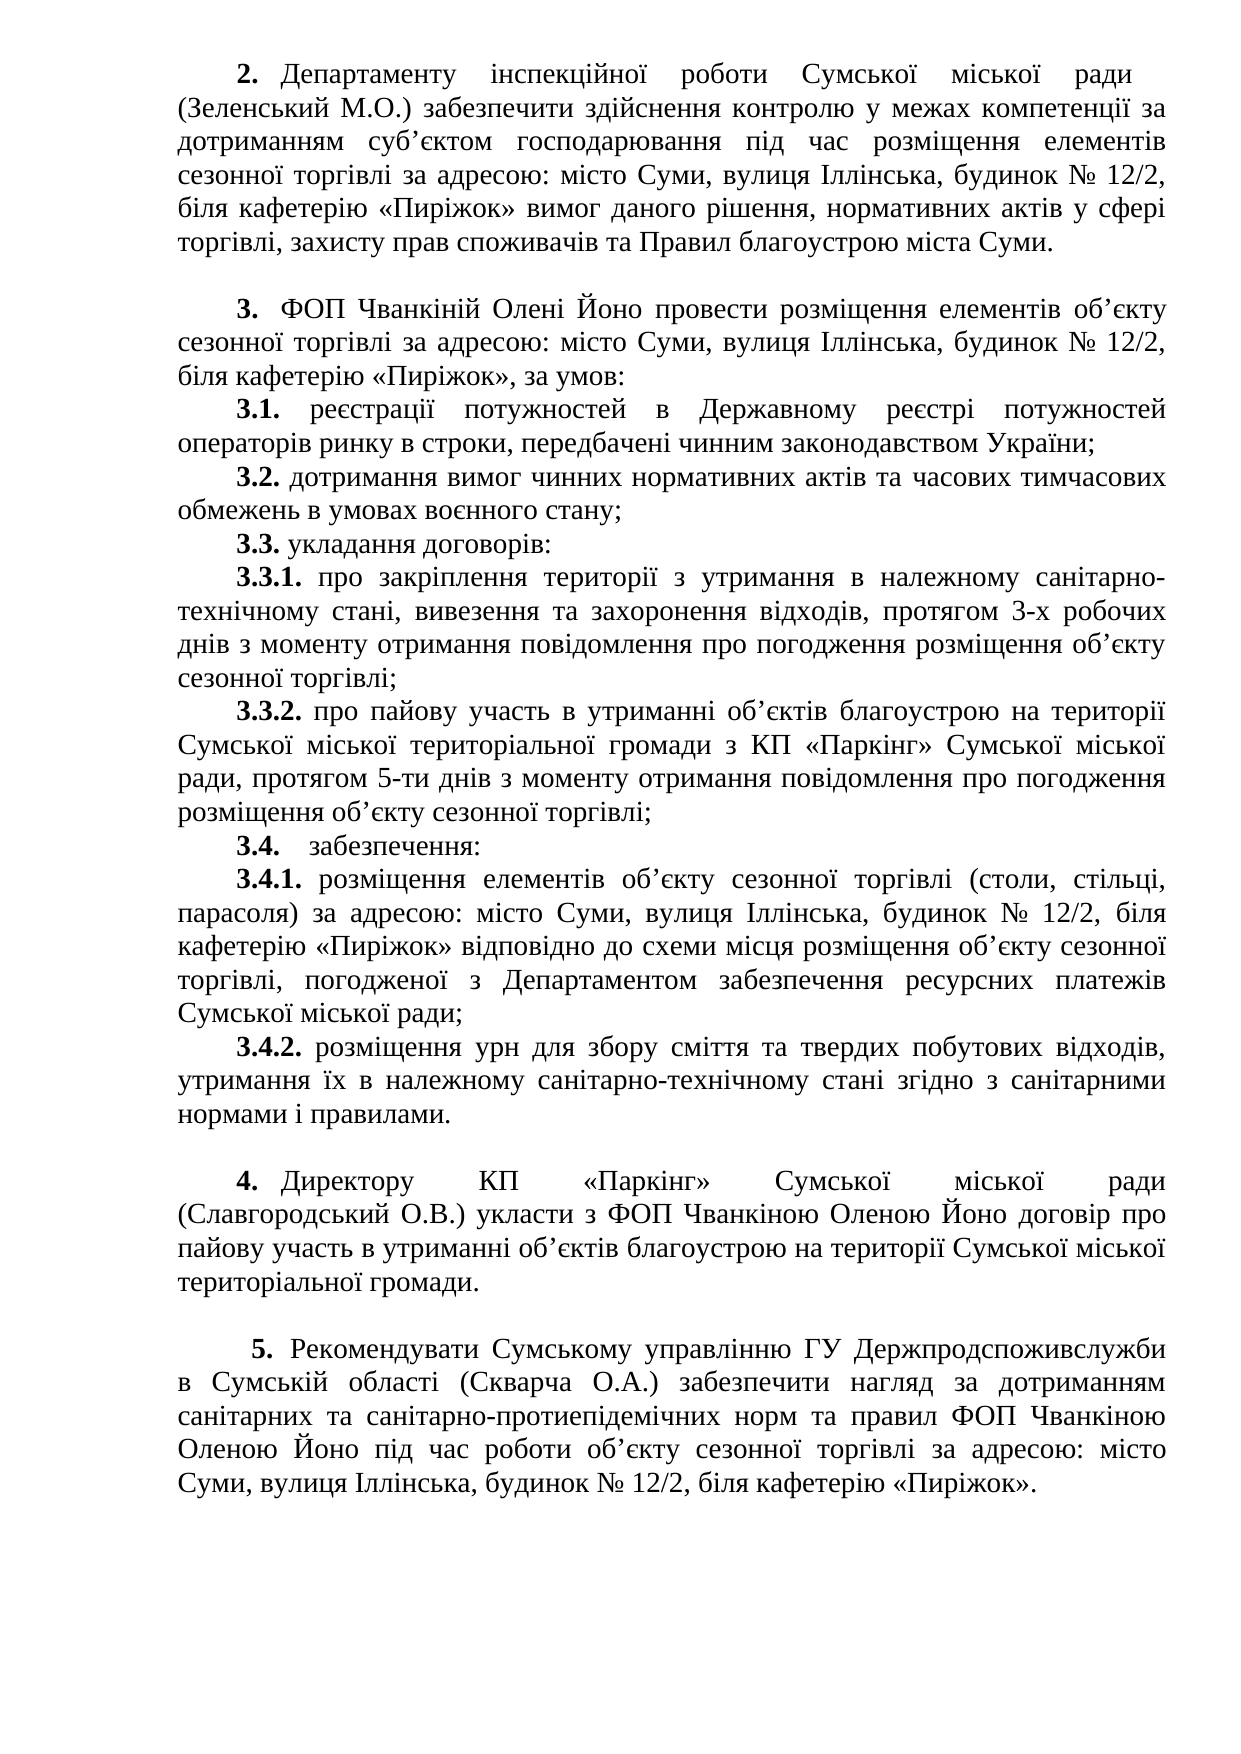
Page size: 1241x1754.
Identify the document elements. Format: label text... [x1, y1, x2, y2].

list 3.4.2. розміщення урн для збору сміття та твердих побутових відходів, утримання їх в належному санітарно-технічному стані згідно з санітарними нормами і правилами. [177, 1029, 1167, 1129]
text 3.1. реєстрації потужностей в Державному реєстрі потужностей операторів ринку в строки, передбачені чинним законодавством України; [177, 392, 1167, 459]
list 3.4.1. розміщення елементів об’єкту сезонної торгівлі (столи, стільці, парасоля) за адресою: місто Суми, вулиця Іллінська, будинок № 12/2, біля кафетерію «Пиріжок» відповідно до схеми місця розміщення об’єкту сезонної торгівлі, погодженої з Департаментом забезпечення ресурсних платежів Сумської міської ради; [177, 861, 1167, 1029]
list ФОП Чванкіній Олені Йоно провести розміщення елементів об’єкту сезонної торгівлі за адресою: місто Суми, вулиця Іллінська, будинок № 12/2, біля кафетерію «Пиріжок», за умов: [177, 291, 1167, 392]
list Директору КП «Паркінг» Сумської міської ради (Славгородський О.В.) укласти з ФОП Чванкіною Оленою Йоно договір про пайову участь в утриманні об’єктів благоустрою на території Сумської міської територіальної громади. [177, 1163, 1167, 1297]
list Департаменту інспекційної роботи Сумської міської ради (Зеленський М.О.) забезпечити здійснення контролю у межах компетенції за дотриманням суб’єктом господарювання під час розміщення елементів сезонної торгівлі за адресою: місто Суми, вулиця Іллінська, будинок № 12/2, біля кафетерію «Пиріжок» вимог даного рішення, нормативних актів у сфері торгівлі, захисту прав споживачів та Правил благоустрою міста Суми. [177, 56, 1167, 257]
list Рекомендувати Сумському управлінню ГУ Держпродспоживслужби в Сумській області (Скварча О.А.) забезпечити нагляд за дотриманням санітарних та санітарно-протиепідемічних норм та правил ФОП Чванкіною Оленою Йоно під час роботи об’єкту сезонної торгівлі за адресою: місто Суми, вулиця Іллінська, будинок № 12/2, біля кафетерію «Пиріжок». [177, 1331, 1167, 1498]
text 3.3. укладання договорів: [177, 526, 1167, 559]
text 3.3.2. про пайову участь в утриманні об’єктів благоустрою на території Сумської міської територіальної громади з КП «Паркінг» Сумської міської ради, протягом 5-ти днів з моменту отримання повідомлення про погодження розміщення об’єкту сезонної торгівлі; [177, 693, 1167, 828]
text 3.3.1. про закріплення території з утримання в належному санітарно-технічному стані, вивезення та захоронення відходів, протягом 3-х робочих днів з моменту отримання повідомлення про погодження розміщення об’єкту сезонної торгівлі; [177, 559, 1167, 693]
text 3.2. дотримання вимог чинних нормативних актів та часових тимчасових обмежень в умовах воєнного стану; [177, 459, 1167, 526]
list 3.4. забезпечення: [177, 828, 1167, 861]
